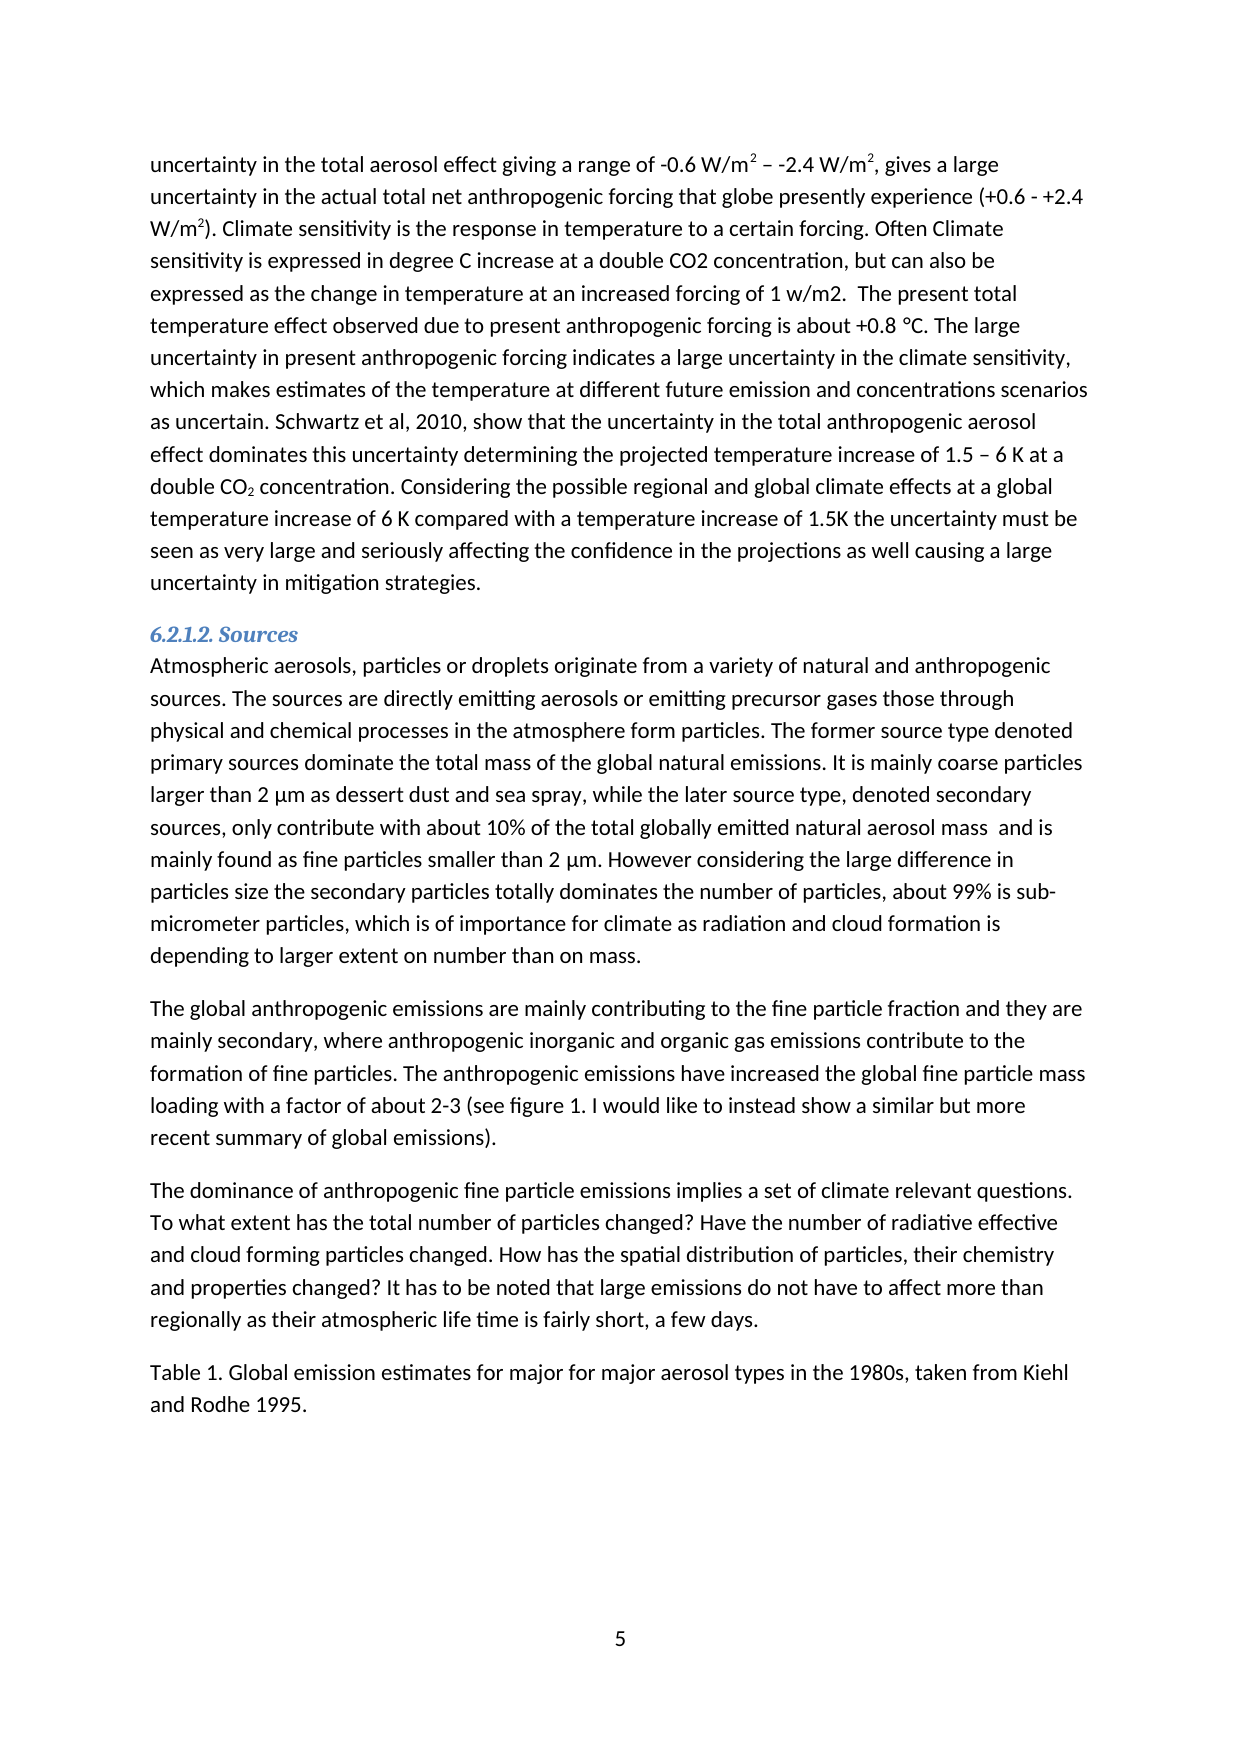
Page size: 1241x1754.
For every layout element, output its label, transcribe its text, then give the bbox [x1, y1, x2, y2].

text Table 1. Global emission estimates for major for major aerosol types in the 1980s, taken from Kiehl and Rodhe 1995. [150, 1358, 1090, 1418]
text The dominance of anthropogenic fine particle emissions implies a set of climate relevant questions. To what extent has the total number of particles changed? Have the number of radiative effective and cloud forming particles changed. How has the spatial distribution of particles, their chemistry and properties changed? It has to be noted that large emissions do not have to affect more than regionally as their atmospheric life time is fairly short, a few days. [150, 1176, 1090, 1333]
text Atmospheric aerosols, particles or droplets originate from a variety of natural and anthropogenic sources. The sources are directly emitting aerosols or emitting precursor gases those through physical and chemical processes in the atmosphere form particles. The former source type denoted primary sources dominate the total mass of the global natural emissions. It is mainly coarse particles larger than 2 µm as dessert dust and sea spray, while the later source type, denoted secondary sources, only contribute with about 10% of the total globally emitted natural aerosol mass and is mainly found as fine particles smaller than 2 µm. However considering the large difference in particles size the secondary particles totally dominates the number of particles, about 99% is sub-micrometer particles, which is of importance for climate as radiation and cloud formation is depending to larger extent on number than on mass. [150, 652, 1090, 969]
text The global anthropogenic emissions are mainly contributing to the fine particle fraction and they are mainly secondary, where anthropogenic inorganic and organic gas emissions contribute to the formation of fine particles. The anthropogenic emissions have increased the global fine particle mass loading with a factor of about 2-3 (see figure 1. I would like to instead show a similar but more recent summary of global emissions). [150, 994, 1090, 1151]
subtitle 6.2.1.2. Sources [150, 621, 1090, 648]
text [150, 150, 1090, 596]
